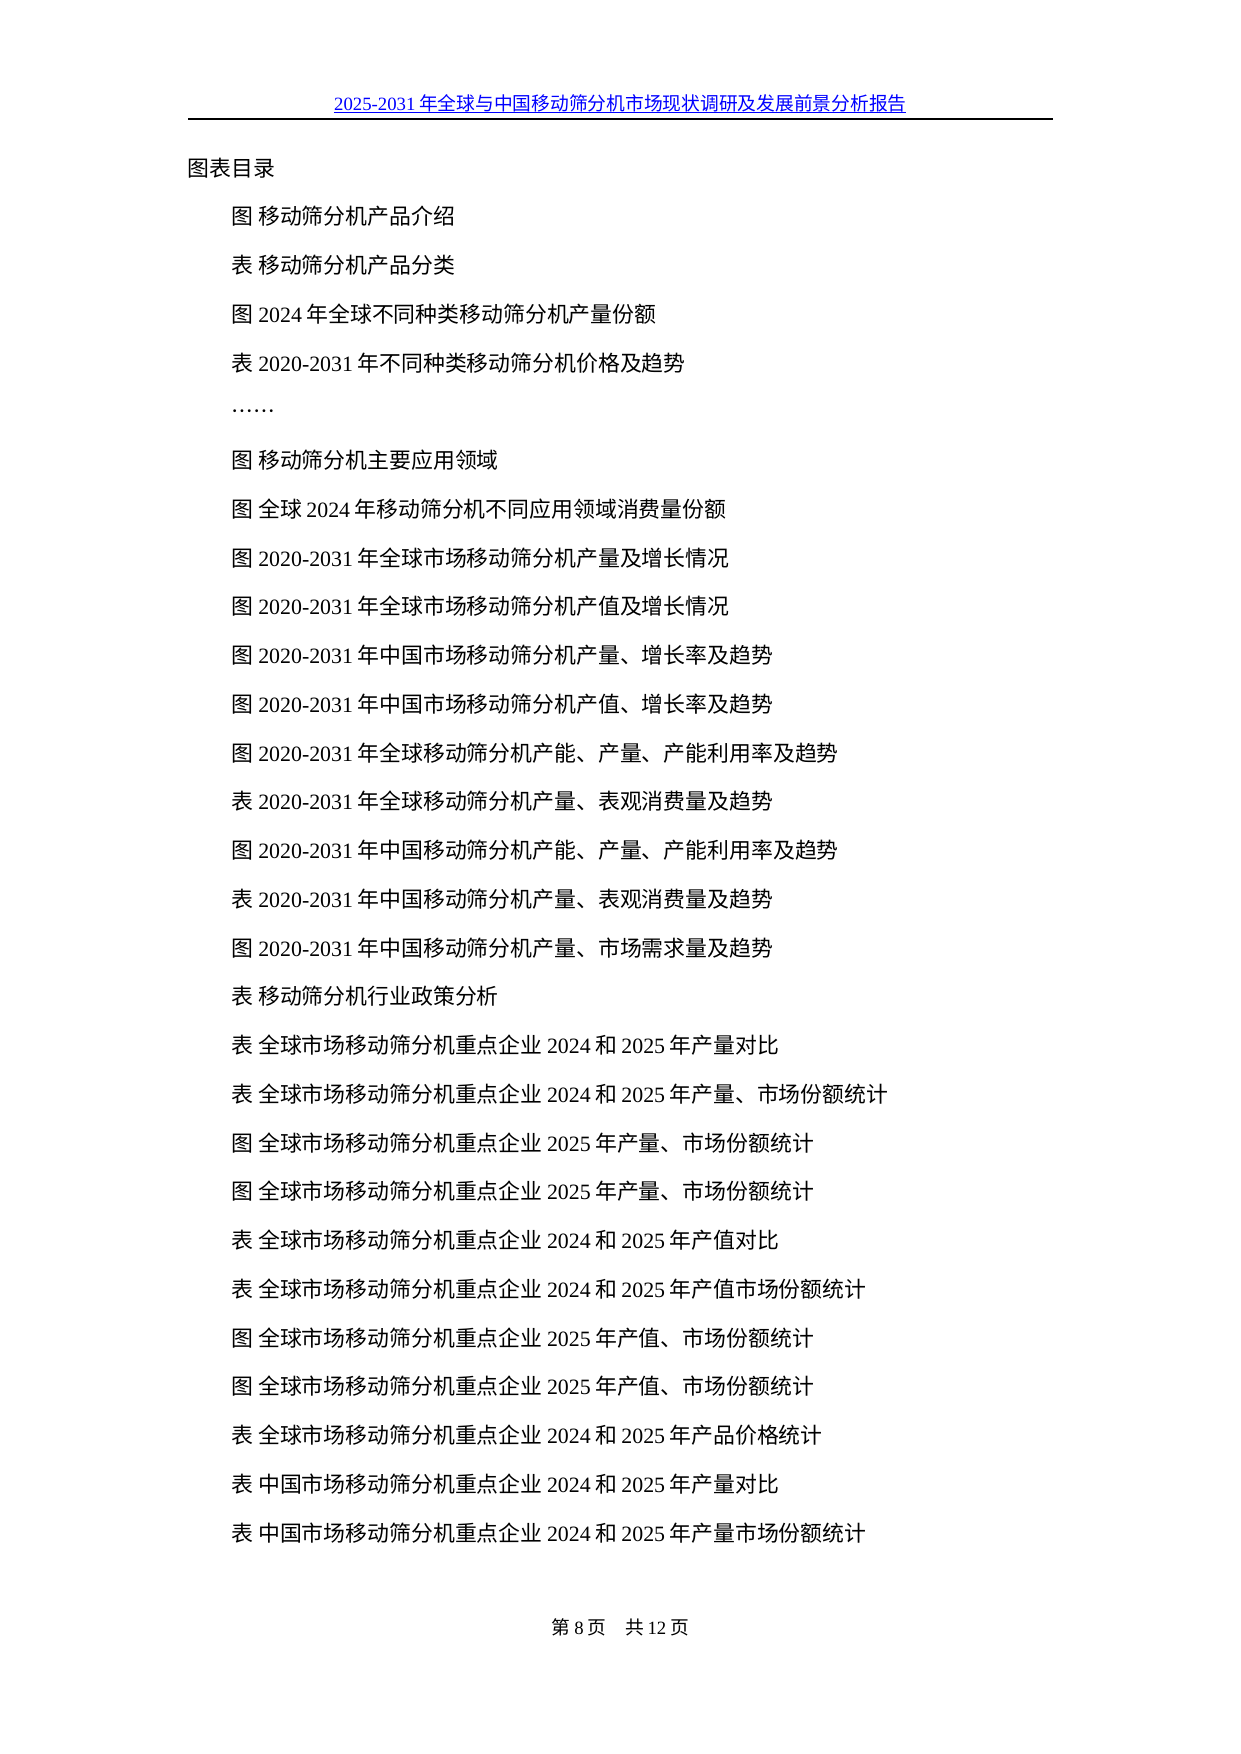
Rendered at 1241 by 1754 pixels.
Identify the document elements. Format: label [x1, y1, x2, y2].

text [187, 150, 1053, 1548]
